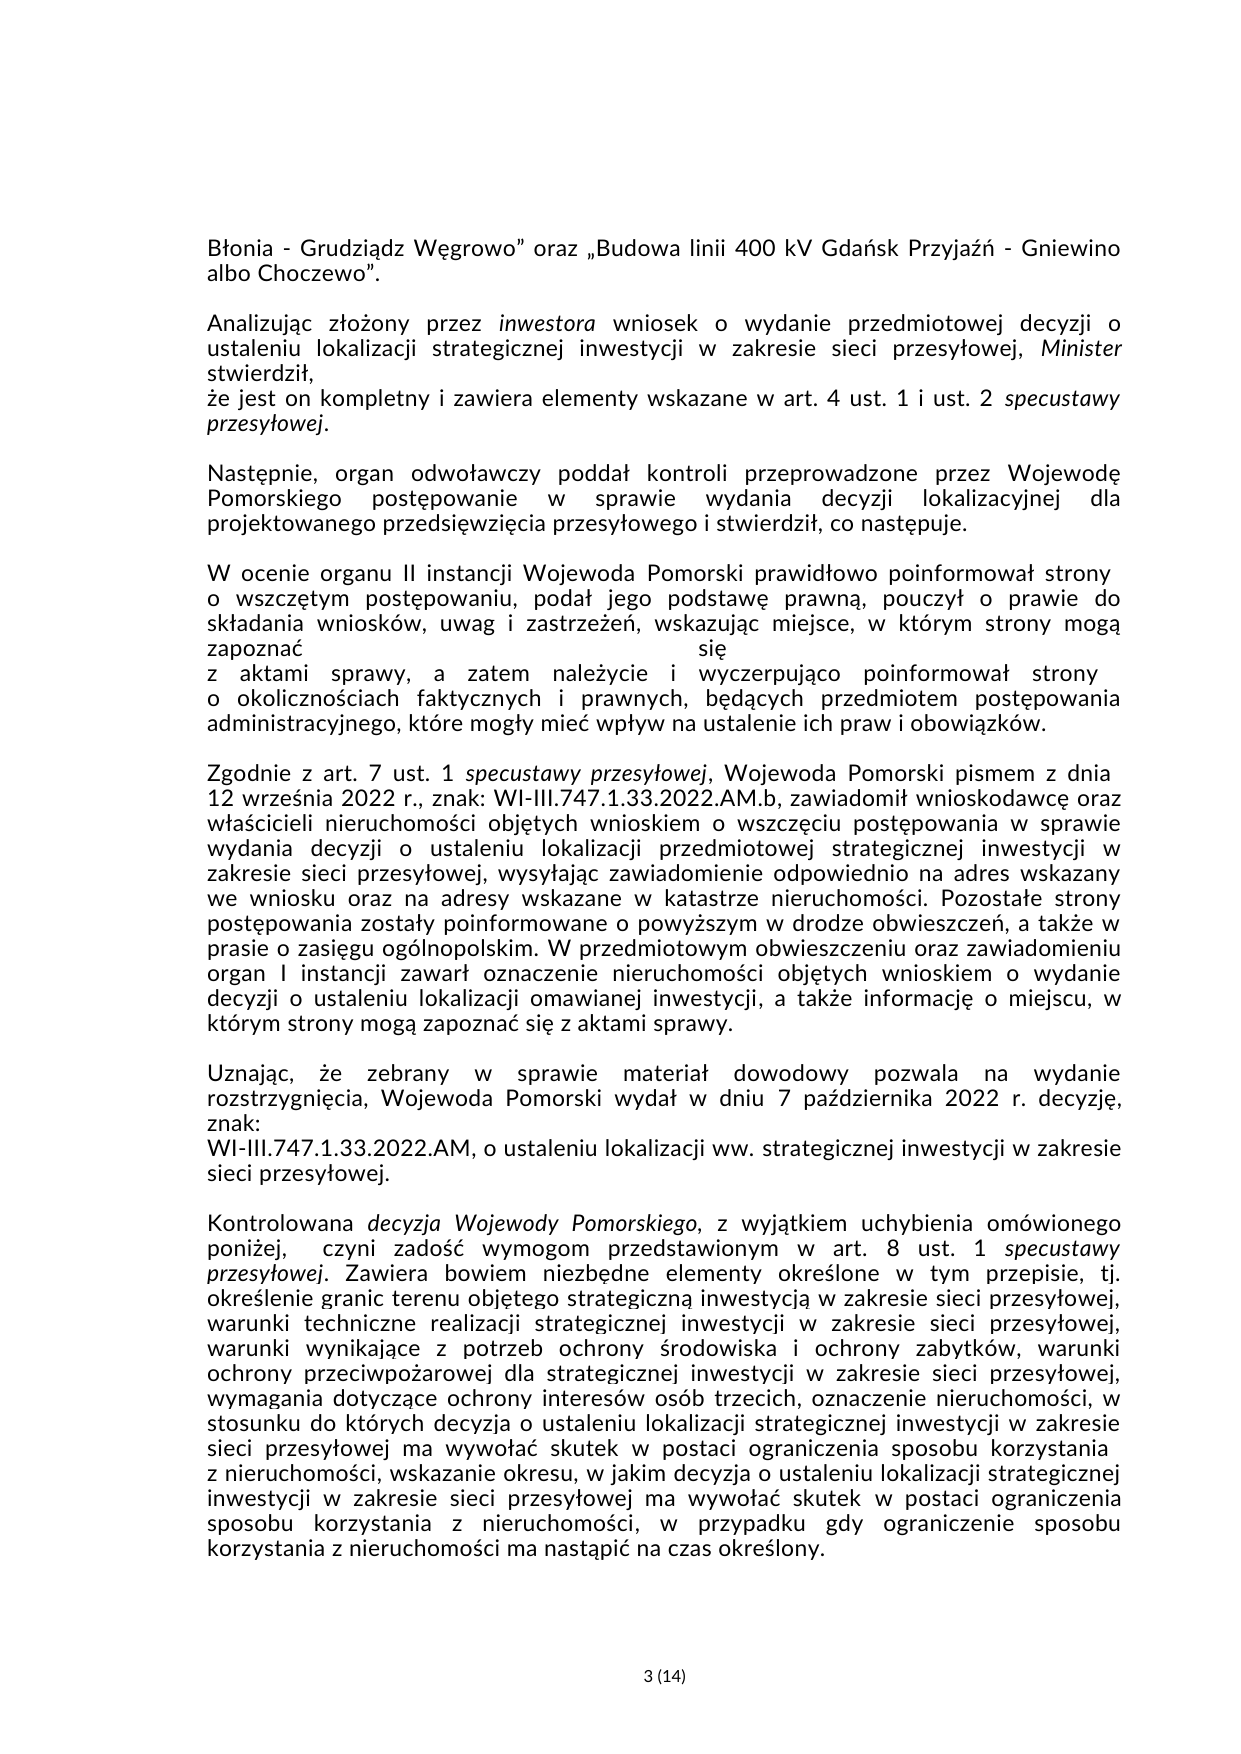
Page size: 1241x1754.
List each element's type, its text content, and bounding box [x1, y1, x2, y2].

text Następnie, organ odwoławczy poddał kontroli przeprowadzone przez Wojewodę Pomorskiego postępowanie w sprawie wydania decyzji lokalizacyjnej dla projektowanego przedsięwzięcia przesyłowego i stwierdził, co następuje. [207, 461, 1122, 536]
text W ocenie organu II instancji Wojewoda Pomorski prawidłowo poinformował strony o wszczętym postępowaniu, podał jego podstawę prawną, pouczył o prawie do składania wniosków, uwag i zastrzeżeń, wskazując miejsce, w którym strony mogą zapoznać się z aktami sprawy, a zatem należycie i wyczerpująco poinformował strony o okolicznościach faktycznych i prawnych, będących przedmiotem postępowania administracyjnego, które mogły mieć wpływ na ustalenie ich praw i obowiązków. [207, 561, 1122, 736]
text Zgodnie z art. 7 ust. 1 specustawy przesyłowej, Wojewoda Pomorski pismem z dnia 12 września 2022 r., znak: WI-III.747.1.33.2022.AM.b, zawiadomił wnioskodawcę oraz właścicieli nieruchomości objętych wnioskiem o wszczęciu postępowania w sprawie wydania decyzji o ustaleniu lokalizacji przedmiotowej strategicznej inwestycji w zakresie sieci przesyłowej, wysyłając zawiadomienie odpowiednio na adres wskazany we wniosku oraz na adresy wskazane w katastrze nieruchomości. Pozostałe strony postępowania zostały poinformowane o powyższym w drodze obwieszczeń, a także w prasie o zasięgu ogólnopolskim. W przedmiotowym obwieszczeniu oraz zawiadomieniu organ I instancji zawarł oznaczenie nieruchomości objętych wnioskiem o wydanie decyzji o ustaleniu lokalizacji omawianej inwestycji, a także informację o miejscu, w którym strony mogą zapoznać się z aktami sprawy. [207, 761, 1122, 1036]
text Kontrolowana decyzja Wojewody Pomorskiego, z wyjątkiem uchybienia omówionego poniżej, czyni zadość wymogom przedstawionym w art. 8 ust. 1 specustawy przesyłowej. Zawiera bowiem niezbędne elementy określone w tym przepisie, tj. określenie granic terenu objętego strategiczną inwestycją w zakresie sieci przesyłowej, warunki techniczne realizacji strategicznej inwestycji w zakresie sieci przesyłowej, warunki wynikające z potrzeb ochrony środowiska i ochrony zabytków, warunki ochrony przeciwpożarowej dla strategicznej inwestycji w zakresie sieci przesyłowej, wymagania dotyczące ochrony interesów osób trzecich, oznaczenie nieruchomości, w stosunku do których decyzja o ustaleniu lokalizacji strategicznej inwestycji w zakresie sieci przesyłowej ma wywołać skutek w postaci ograniczenia sposobu korzystania z nieruchomości, wskazanie okresu, w jakim decyzja o ustaleniu lokalizacji strategicznej inwestycji w zakresie sieci przesyłowej ma wywołać skutek w postaci ograniczenia sposobu korzystania z nieruchomości, w przypadku gdy ograniczenie sposobu korzystania z nieruchomości ma nastąpić na czas określony. [207, 1436, 1122, 1561]
text Kontrolowana decyzja Wojewody Pomorskiego, z wyjątkiem uchybienia omówionego poniżej, czyni zadość wymogom przedstawionym w art. 8 ust. 1 specustawy przesyłowej. Zawiera bowiem niezbędne elementy określone w tym przepisie, tj. określenie granic terenu objętego strategiczną inwestycją w zakresie sieci przesyłowej, warunki techniczne realizacji strategicznej inwestycji w zakresie sieci przesyłowej, warunki wynikające z potrzeb ochrony środowiska i ochrony zabytków, warunki ochrony przeciwpożarowej dla strategicznej inwestycji w zakresie sieci przesyłowej, wymagania dotyczące ochrony interesów osób trzecich, oznaczenie nieruchomości, w stosunku do których decyzja o ustaleniu lokalizacji strategicznej inwestycji w zakresie sieci przesyłowej ma wywołać skutek w postaci ograniczenia sposobu korzystania z nieruchomości, wskazanie okresu, w jakim decyzja o ustaleniu lokalizacji strategicznej inwestycji w zakresie sieci przesyłowej ma wywołać skutek w postaci ograniczenia sposobu korzystania z nieruchomości, w przypadku gdy ograniczenie sposobu korzystania z nieruchomości ma nastąpić na czas określony. [207, 1211, 1122, 1284]
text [207, 236, 1122, 286]
text Analizując złożony przez inwestora wniosek o wydanie przedmiotowej decyzji o ustaleniu lokalizacji strategicznej inwestycji w zakresie sieci przesyłowej, Minister stwierdził, że jest on kompletny i zawiera elementy wskazane w art. 4 ust. 1 i ust. 2 specustawy przesyłowej. [207, 311, 1122, 436]
text Uznając, że zebrany w sprawie materiał dowodowy pozwala na wydanie rozstrzygnięcia, Wojewoda Pomorski wydał w dniu 7 października 2022 r. decyzję, znak: WI-III.747.1.33.2022.AM, o ustaleniu lokalizacji ww. strategicznej inwestycji w zakresie sieci przesyłowej. [207, 1061, 1122, 1186]
